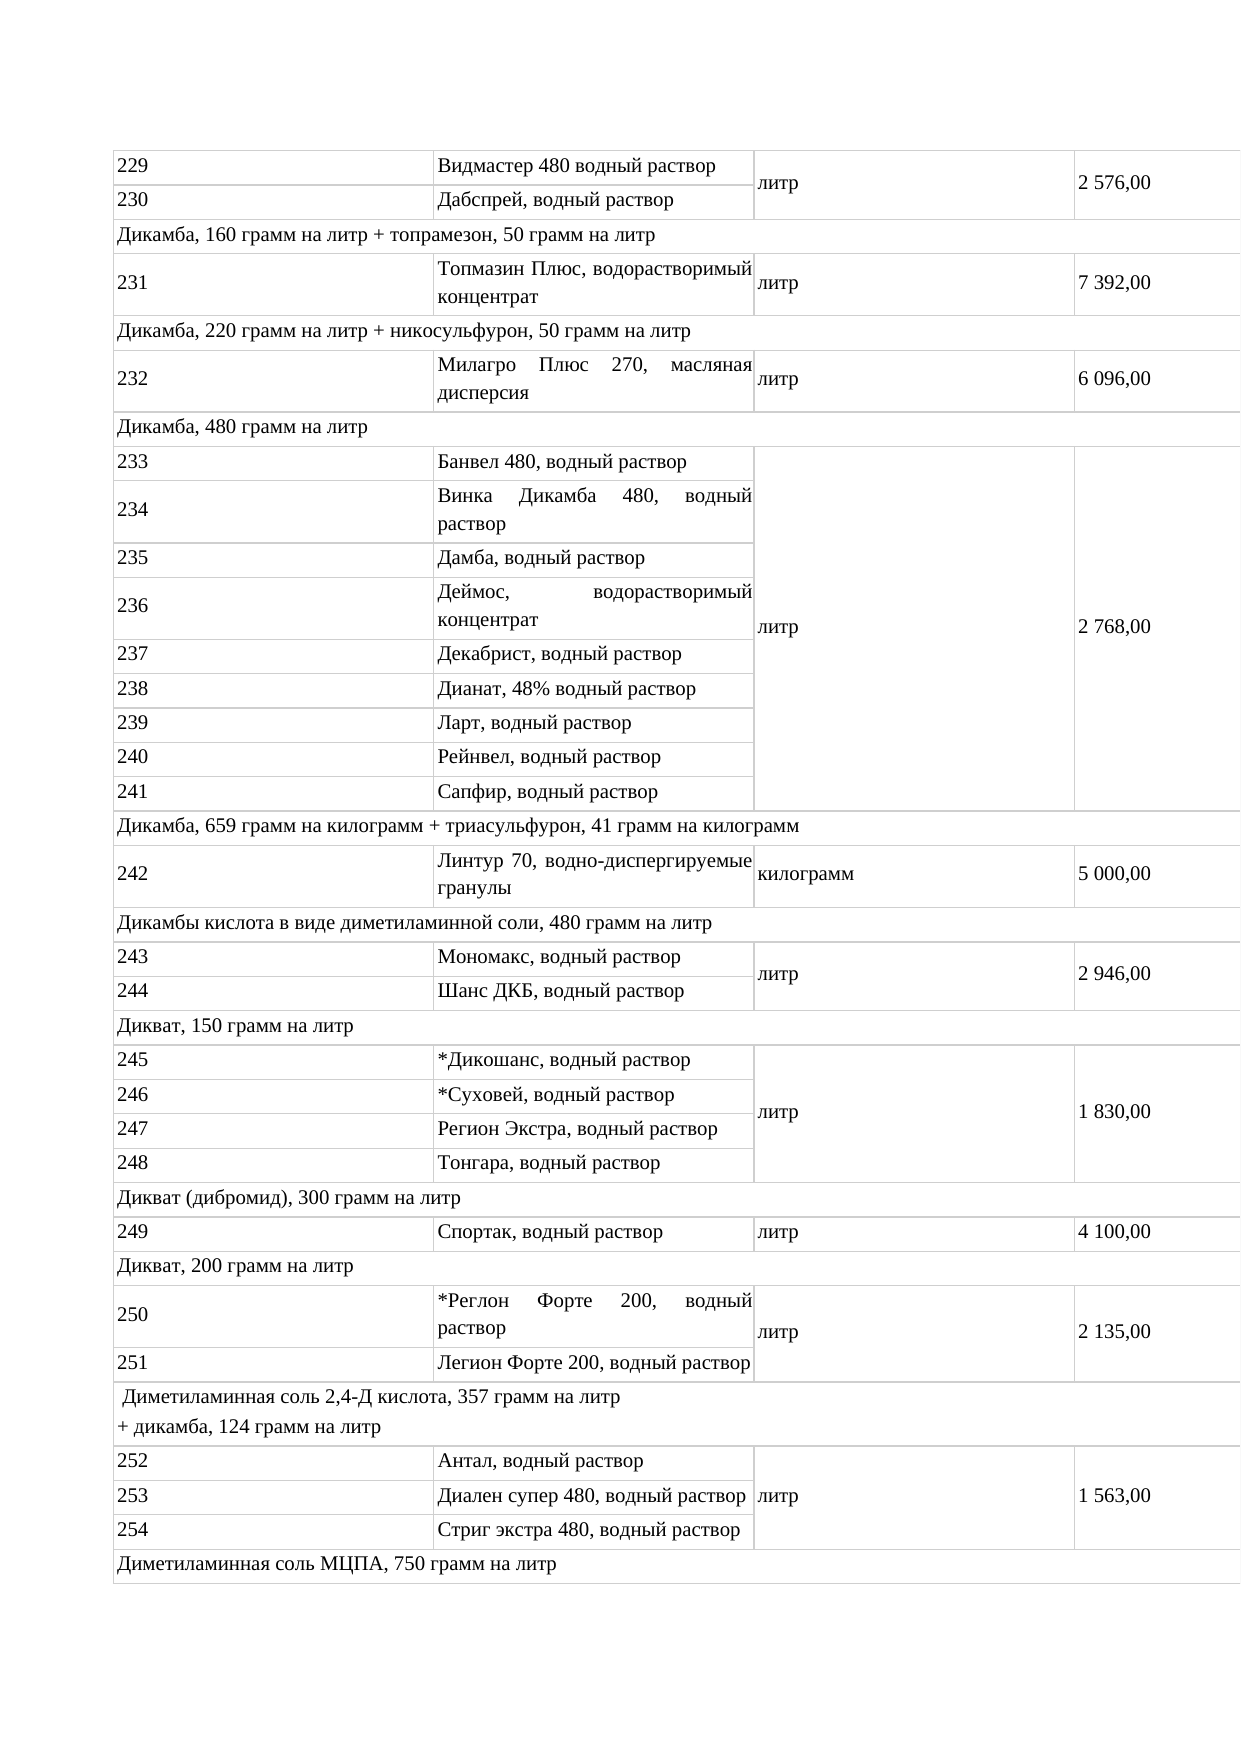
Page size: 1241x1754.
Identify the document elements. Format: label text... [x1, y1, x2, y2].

table_cell 2 135,00 [1075, 1286, 1240, 1381]
table_cell 237 [114, 640, 433, 673]
table_cell 230 [114, 186, 433, 219]
table_cell Винка Дикамба 480, водный раствор [434, 481, 753, 542]
table_cell 247 [114, 1114, 433, 1147]
table_cell 253 [114, 1481, 433, 1514]
table_cell Шанс ДКБ, водный раствор [434, 977, 753, 1010]
table_cell *Дикошанс, водный раствор [434, 1046, 753, 1079]
table_cell Декабрист, водный раствор [434, 640, 753, 673]
table_cell 238 [114, 674, 433, 707]
table_cell 4 100,00 [1075, 1218, 1240, 1251]
table_cell Регион Экстра, водный раствор [434, 1114, 753, 1147]
table_cell Деймос, водорастворимый концентрат [434, 578, 753, 638]
table_cell 254 [114, 1515, 433, 1548]
table_cell Диметиламинная соль 2,4-Д кислота, 357 грамм на литр + дикамба, 124 грамм на литр [114, 1383, 1240, 1445]
table_cell Дабспрей, водный раствор [434, 186, 753, 219]
table_cell 248 [114, 1149, 433, 1182]
table_cell 5 000,00 [1075, 846, 1240, 907]
table_cell 1 830,00 [1075, 1046, 1240, 1182]
table_cell 2 946,00 [1075, 943, 1240, 1010]
table_cell 232 [114, 351, 433, 411]
table_cell Рейнвел, водный раствор [434, 743, 753, 776]
table_cell 252 [114, 1447, 433, 1480]
table_cell Дикват, 200 грамм на литр [114, 1252, 1240, 1285]
table_cell *Реглон Форте 200, водный раствор [434, 1286, 753, 1347]
table_cell 235 [114, 544, 433, 577]
table_cell 233 [114, 447, 433, 480]
table_cell 236 [114, 578, 433, 638]
table_cell Топмазин Плюс, водорастворимый концентрат [434, 254, 753, 315]
table_cell 242 [114, 846, 433, 907]
table_cell Спортак, водный раствор [434, 1218, 753, 1251]
table_cell 250 [114, 1286, 433, 1347]
table_cell Сапфир, водный раствор [434, 777, 753, 810]
table_cell Дикамба, 659 грамм на килограмм + триасульфурон, 41 грамм на килограмм [114, 812, 1240, 845]
table_cell Дикамба, 480 грамм на литр [114, 413, 1240, 446]
table_cell литр [755, 151, 1074, 219]
table_cell литр [755, 1447, 1074, 1548]
table_cell Дамба, водный раствор [434, 544, 753, 577]
table_cell 240 [114, 743, 433, 776]
table_cell 2 576,00 [1075, 151, 1240, 219]
table_cell 239 [114, 709, 433, 742]
table_cell Мономакс, водный раствор [434, 943, 753, 976]
table_cell Дикамбы кислота в виде диметиламинной соли, 480 грамм на литр [114, 908, 1240, 941]
table_cell Стриг экстра 480, водный раствор [434, 1515, 753, 1548]
table_cell 244 [114, 977, 433, 1010]
table_cell Ларт, водный раствор [434, 709, 753, 742]
table_cell Диален супер 480, водный раствор [434, 1481, 753, 1514]
table_cell Антал, водный раствор [434, 1447, 753, 1480]
table_cell литр [755, 1286, 1074, 1381]
table_cell 229 [114, 151, 433, 184]
table_cell Видмастер 480 водный раствор [434, 151, 753, 184]
table_cell Дикват, 150 грамм на литр [114, 1011, 1240, 1044]
table_cell литр [755, 1046, 1074, 1182]
table_cell 231 [114, 254, 433, 315]
table_cell литр [755, 351, 1074, 411]
table_cell 241 [114, 777, 433, 810]
table_cell 251 [114, 1348, 433, 1381]
table_cell Банвел 480, водный раствор [434, 447, 753, 480]
table_cell Тонгара, водный раствор [434, 1149, 753, 1182]
table_cell 2 768,00 [1075, 447, 1240, 810]
table_cell 1 563,00 [1075, 1447, 1240, 1548]
table_cell литр [755, 447, 1074, 810]
table_cell литр [755, 254, 1074, 315]
table_cell Дианат, 48% водный раствор [434, 674, 753, 707]
table_cell литр [755, 943, 1074, 1010]
table_cell Дикват (дибромид), 300 грамм на литр [114, 1183, 1240, 1216]
table_cell 243 [114, 943, 433, 976]
table_cell 246 [114, 1080, 433, 1113]
table_cell 249 [114, 1218, 433, 1251]
table_cell 245 [114, 1046, 433, 1079]
table_cell Милагро Плюс 270, масляная дисперсия [434, 351, 753, 411]
table_cell Диметиламинная соль МЦПА, 750 грамм на литр [114, 1550, 1240, 1583]
table_cell Дикамба, 160 грамм на литр + топрамезон, 50 грамм на литр [114, 220, 1240, 253]
table_cell *Суховей, водный раствор [434, 1080, 753, 1113]
table_cell Легион Форте 200, водный раствор [434, 1348, 753, 1381]
table_cell 6 096,00 [1075, 351, 1240, 411]
table_cell литр [755, 1218, 1074, 1251]
table_cell Дикамба, 220 грамм на литр + никосульфурон, 50 грамм на литр [114, 316, 1240, 349]
table_cell 7 392,00 [1075, 254, 1240, 315]
table_cell 234 [114, 481, 433, 542]
table_cell Линтур 70, водно-диспергируемые гранулы [434, 846, 753, 907]
table_cell килограмм [755, 846, 1074, 907]
